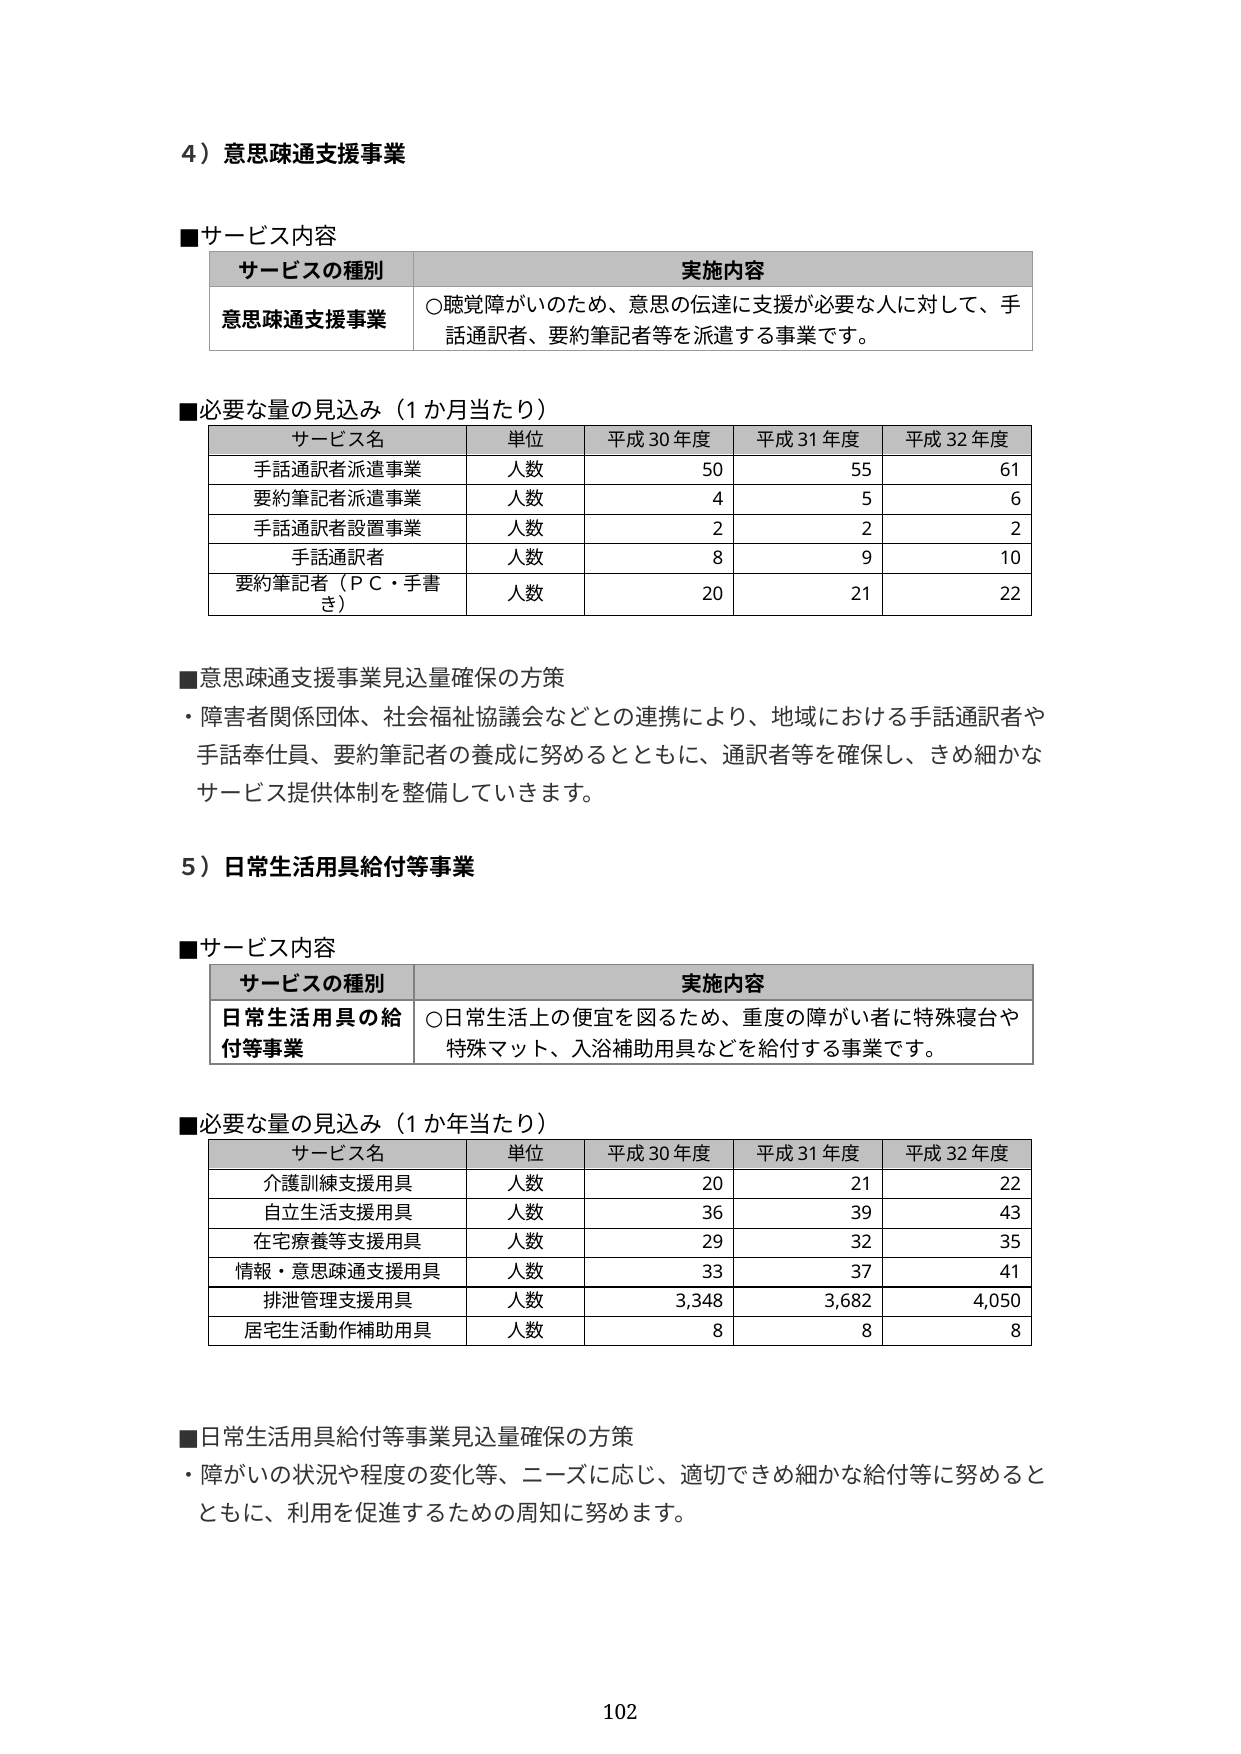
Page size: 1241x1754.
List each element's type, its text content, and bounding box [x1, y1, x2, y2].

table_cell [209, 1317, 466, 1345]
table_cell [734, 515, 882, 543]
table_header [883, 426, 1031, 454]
text ５）日常生活用具給付等事業 [177, 849, 1063, 882]
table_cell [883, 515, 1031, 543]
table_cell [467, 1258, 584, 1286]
text ・障がいの状況や程度の変化等、ニーズに応じ、適切できめ細かな給付等に努めるとともに、利用を促進するための周知に努めます。 [177, 1457, 1063, 1528]
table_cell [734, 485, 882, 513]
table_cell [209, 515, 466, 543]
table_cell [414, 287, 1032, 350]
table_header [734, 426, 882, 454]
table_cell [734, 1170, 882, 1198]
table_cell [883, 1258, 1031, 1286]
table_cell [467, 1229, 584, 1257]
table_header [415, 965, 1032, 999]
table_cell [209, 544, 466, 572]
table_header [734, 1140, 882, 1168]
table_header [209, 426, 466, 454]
text ■サービス内容 [177, 217, 1063, 251]
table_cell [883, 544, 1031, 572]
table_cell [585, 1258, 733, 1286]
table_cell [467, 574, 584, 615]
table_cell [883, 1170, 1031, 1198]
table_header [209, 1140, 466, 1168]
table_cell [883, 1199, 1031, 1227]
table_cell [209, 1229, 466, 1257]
text ・障害者関係団体、社会福祉協議会などとの連携により、地域における手話通訳者や手話奉仕員、要約筆記者の養成に努めるとともに、通訳者等を確保し、きめ細かなサービス提供体制を整備していきます。 [177, 698, 1063, 808]
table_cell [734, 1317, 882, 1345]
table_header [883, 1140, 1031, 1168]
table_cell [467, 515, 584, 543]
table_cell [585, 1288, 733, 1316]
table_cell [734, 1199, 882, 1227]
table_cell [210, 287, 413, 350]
text ■必要な量の見込み（1か年当たり） [177, 1106, 1063, 1139]
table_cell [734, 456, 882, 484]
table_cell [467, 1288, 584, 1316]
text ４）意思疎通支援事業 [177, 136, 1063, 169]
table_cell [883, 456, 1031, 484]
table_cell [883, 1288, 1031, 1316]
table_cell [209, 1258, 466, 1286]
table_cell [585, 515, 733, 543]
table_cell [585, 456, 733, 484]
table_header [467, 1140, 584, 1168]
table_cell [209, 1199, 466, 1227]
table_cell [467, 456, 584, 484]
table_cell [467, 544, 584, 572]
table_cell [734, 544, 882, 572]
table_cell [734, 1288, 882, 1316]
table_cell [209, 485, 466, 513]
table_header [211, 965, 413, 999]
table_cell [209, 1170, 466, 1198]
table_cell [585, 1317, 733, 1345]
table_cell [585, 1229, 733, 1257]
text ■必要な量の見込み（1か月当たり） [177, 392, 1063, 425]
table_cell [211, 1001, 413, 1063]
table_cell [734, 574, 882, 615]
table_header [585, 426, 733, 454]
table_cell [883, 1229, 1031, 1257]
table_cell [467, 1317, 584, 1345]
text ■サービス内容 [177, 930, 1063, 964]
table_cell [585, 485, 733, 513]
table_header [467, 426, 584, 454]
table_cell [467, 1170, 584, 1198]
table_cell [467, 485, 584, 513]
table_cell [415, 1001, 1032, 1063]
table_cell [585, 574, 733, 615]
text ■日常生活用具給付等事業見込量確保の方策 [177, 1418, 1063, 1452]
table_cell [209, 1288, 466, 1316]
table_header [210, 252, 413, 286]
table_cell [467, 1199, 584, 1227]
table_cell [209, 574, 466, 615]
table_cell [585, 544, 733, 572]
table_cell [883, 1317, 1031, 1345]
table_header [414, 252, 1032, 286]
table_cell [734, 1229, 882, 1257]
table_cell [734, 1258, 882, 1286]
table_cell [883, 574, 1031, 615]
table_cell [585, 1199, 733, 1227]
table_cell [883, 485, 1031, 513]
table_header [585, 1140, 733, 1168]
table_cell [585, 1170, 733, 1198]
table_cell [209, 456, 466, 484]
text ■意思疎通支援事業見込量確保の方策 [177, 660, 1063, 693]
